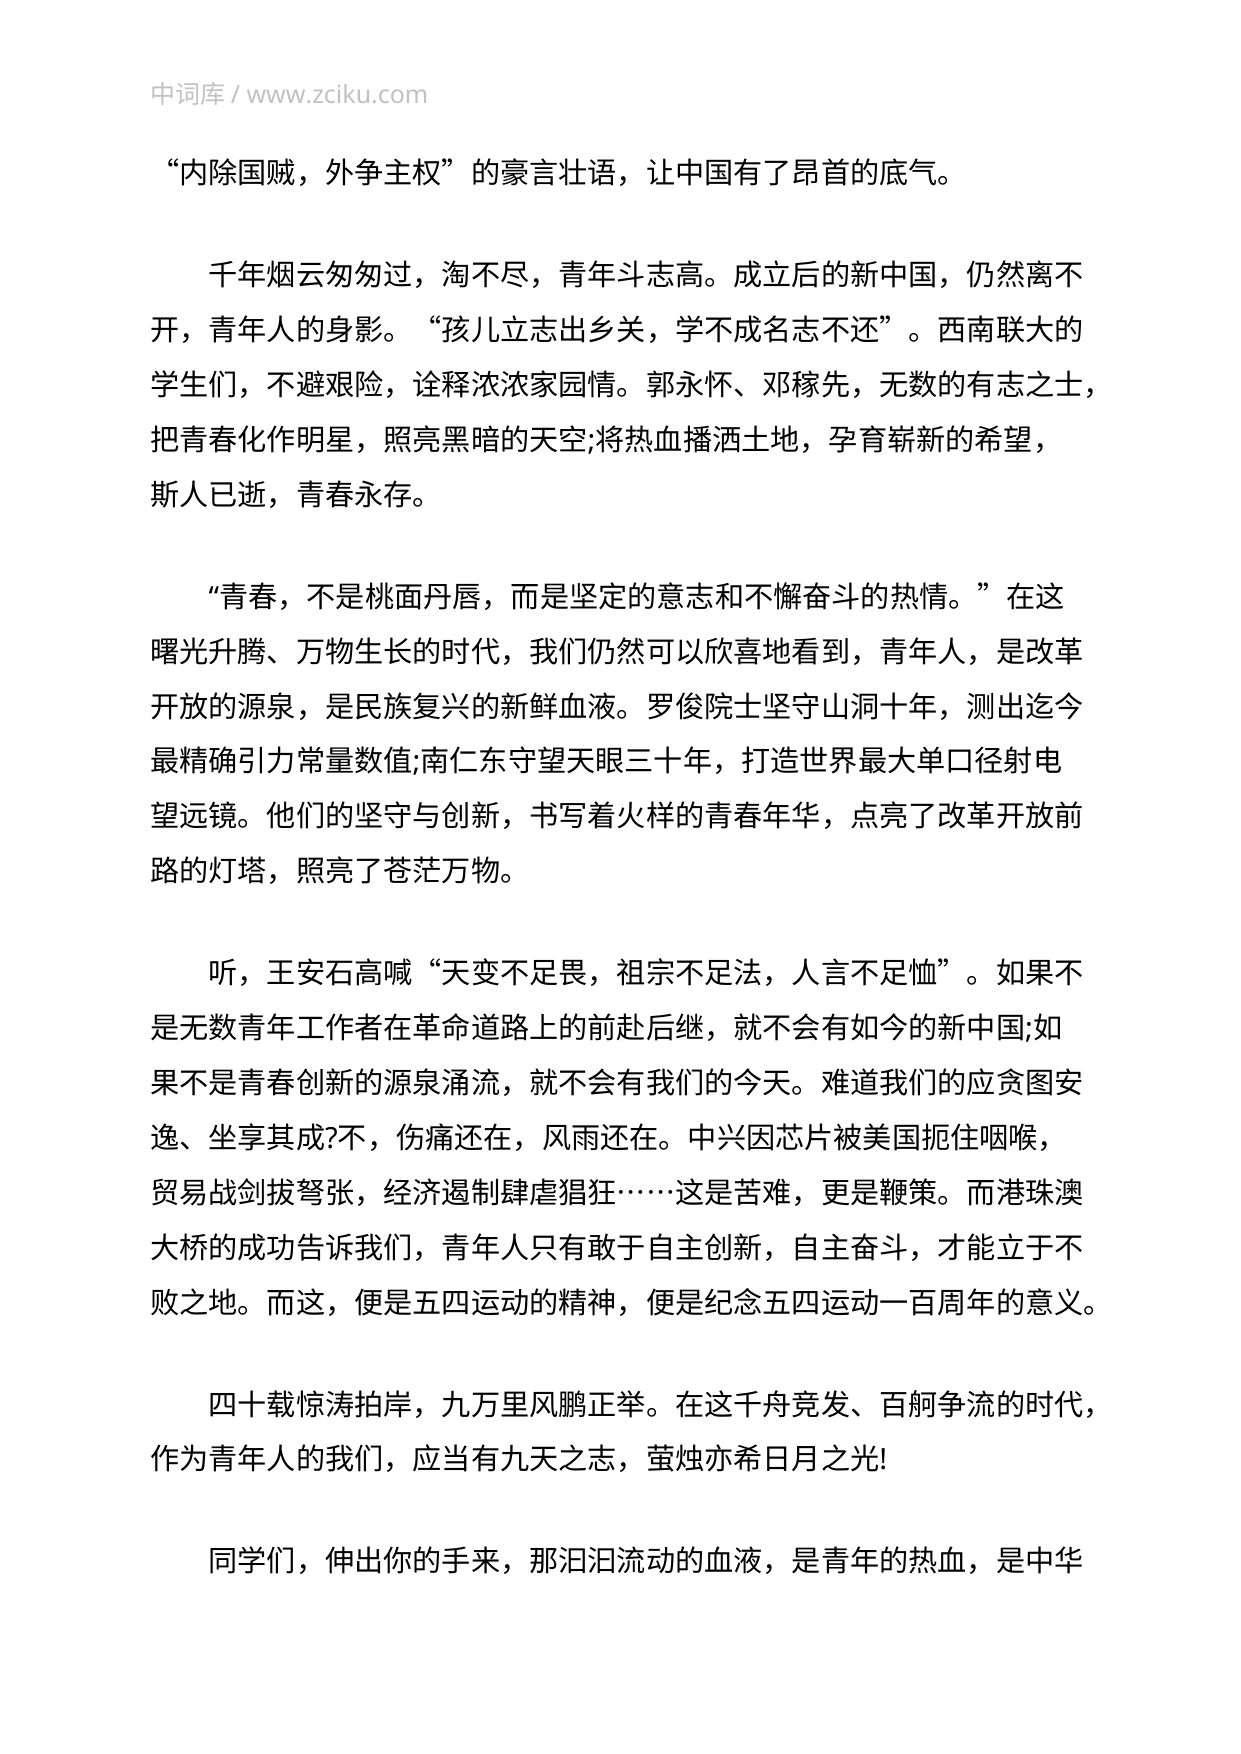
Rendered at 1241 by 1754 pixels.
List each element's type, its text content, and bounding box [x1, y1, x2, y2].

text “青春，不是桃面丹唇，而是坚定的意志和不懈奋斗的热情。”在这曙光升腾、万物生长的时代，我们仍然可以欣喜地看到，青年人，是改革开放的源泉，是民族复兴的新鲜血液。罗俊院士坚守山洞十年，测出迄今最精确引力常量数值;南仁东守望天眼三十年，打造世界最大单口径射电望远镜。他们的坚守与创新，书写着火样的青春年华，点亮了改革开放前路的灯塔，照亮了苍茫万物。 [150, 573, 1090, 890]
text 千年烟云匆匆过，淘不尽，青年斗志高。成立后的新中国，仍然离不开，青年人的身影。“孩儿立志出乡关，学不成名志不还”。西南联大的学生们，不避艰险，诠释浓浓家园情。郭永怀、邓稼先，无数的有志之士，把青春化作明星，照亮黑暗的天空;将热血播洒土地，孕育崭新的希望，斯人已逝，青春永存。 [150, 252, 1090, 514]
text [150, 1538, 1090, 1580]
text 听，王安石高喊“天变不足畏，祖宗不足法，人言不足恤”。如果不是无数青年工作者在革命道路上的前赴后继，就不会有如今的新中国;如果不是青春创新的源泉涌流，就不会有我们的今天。难道我们的应贪图安逸、坐享其成?不，伤痛还在，风雨还在。中兴因芯片被美国扼住咽喉，贸易战剑拔弩张，经济遏制肆虐猖狂……这是苦难，更是鞭策。而港珠澳大桥的成功告诉我们，青年人只有敢于自主创新，自主奋斗，才能立于不败之地。而这，便是五四运动的精神，便是纪念五四运动一百周年的意义。 [150, 950, 1090, 1322]
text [150, 150, 1090, 192]
text 四十载惊涛拍岸，九万里风鹏正举。在这千舟竞发、百舸争流的时代，作为青年人的我们，应当有九天之志，萤烛亦希日月之光! [150, 1381, 1090, 1478]
